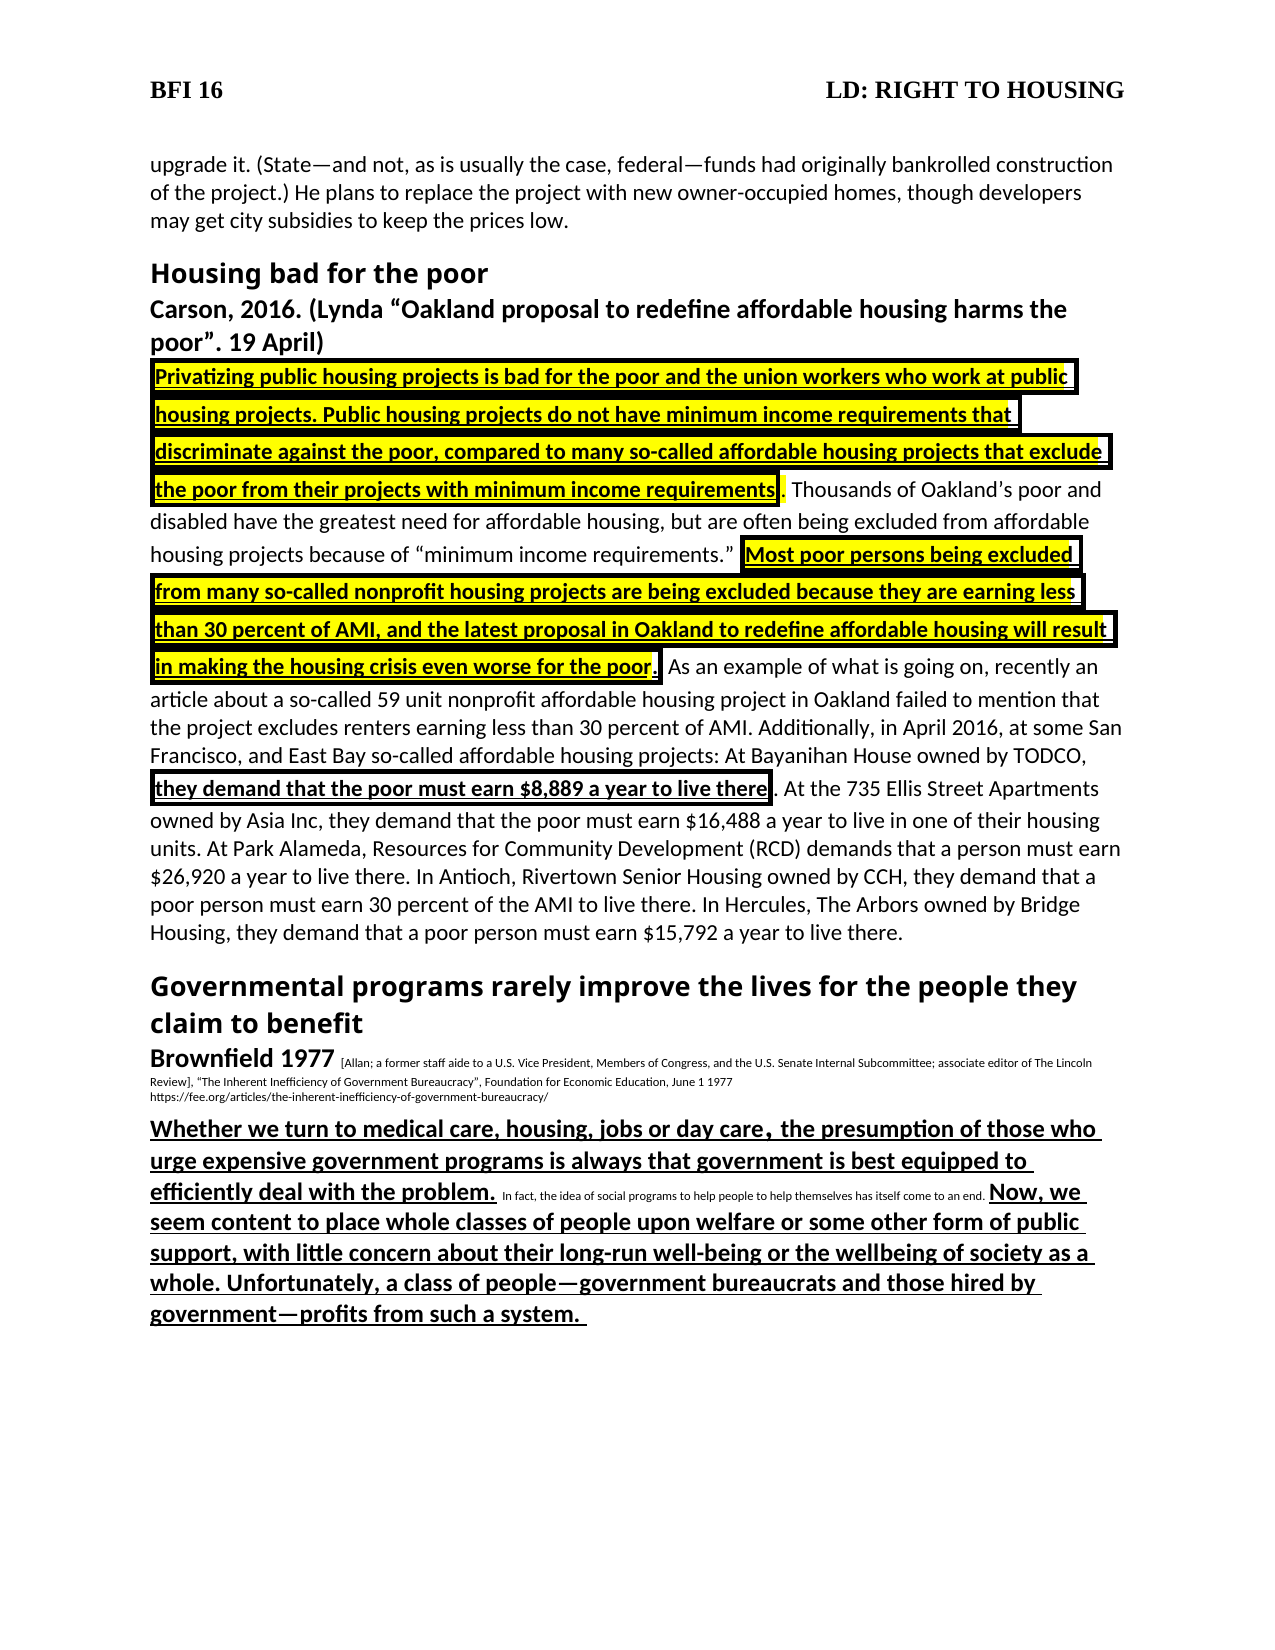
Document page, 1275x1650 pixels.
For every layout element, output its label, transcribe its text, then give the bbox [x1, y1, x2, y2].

text Whether we turn to medical care, housing, jobs or day care, the presumption of those who urge ex­pensive government programs is always that government is best equipped to efficiently deal with the problem. In fact, the idea of social programs to help people to help themselves has itself come to an end. Now, we seem content to place whole classes of people upon welfare or some other form of public sup­port, with little concern about their long-run well-being or the well­being of society as a whole. Un­fortunately, a class of people—government bureaucrats and those hired by government—profits from such a system. [150, 1105, 1125, 1329]
subtitle Governmental programs rarely improve the lives for the people they claim to benefit [150, 967, 1125, 1041]
text Privatizing public housing projects is bad for the poor and the union workers who work at public housing projects. Public housing projects do not have minimum income requirements that discriminate against the poor, compared to many so-called affordable housing projects that exclude the poor from their projects with minimum income requirements. Thousands of Oakland’s poor and disabled have the greatest need for affordable housing, but are often being excluded from affordable housing projects because of “minimum income requirements.” Most poor persons being excluded from many so-called nonprofit housing projects are being excluded because they are earning less than 30 percent of AMI, and the latest proposal in Oakland to redefine affordable housing will result in making the housing crisis even worse for the poor. As an example of what is going on, recently an article about a so-called 59 unit nonprofit affordable housing project in Oakland failed to mention that the project excludes renters earning less than 30 percent of AMI. Additionally, in April 2016, at some San Francisco, and East Bay so-called affordable housing projects: At Bayanihan House owned by TODCO, they demand that the poor must earn $8,889 a year to live there. At the 735 Ellis Street Apartments owned by Asia Inc, they demand that the poor must earn $16,488 a year to live in one of their housing units. At Park Alameda, Resources for Community Development (RCD) demands that a person must earn $26,920 a year to live there. In Antioch, Rivertown Senior Housing owned by CCH, they demand that a poor person must earn 30 percent of the AMI to live there. In Hercules, The Arbors owned by Bridge Housing, they demand that a poor person must earn $15,792 a year to live there. [150, 358, 1125, 947]
subtitle Housing bad for the poor [150, 255, 1125, 292]
text Brownfield 1977 [Allan; a former staff aide to a U.S. Vice President, Members of Congress, and the U.S. Senate Internal Subcommittee; associate editor of The Lincoln Review], “The Inherent Inefficiency of Government Bureaucracy”, Foundation for Economic Education, June 1 1977 [150, 1041, 1125, 1089]
text Carson, 2016. (Lynda “Oakland proposal to redefine affordable housing harms the poor”. 19 April) [150, 292, 1125, 358]
text https://fee.org/articles/the-inherent-inefficiency-of-government-bureaucracy/ [150, 1089, 1125, 1105]
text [150, 150, 1125, 234]
